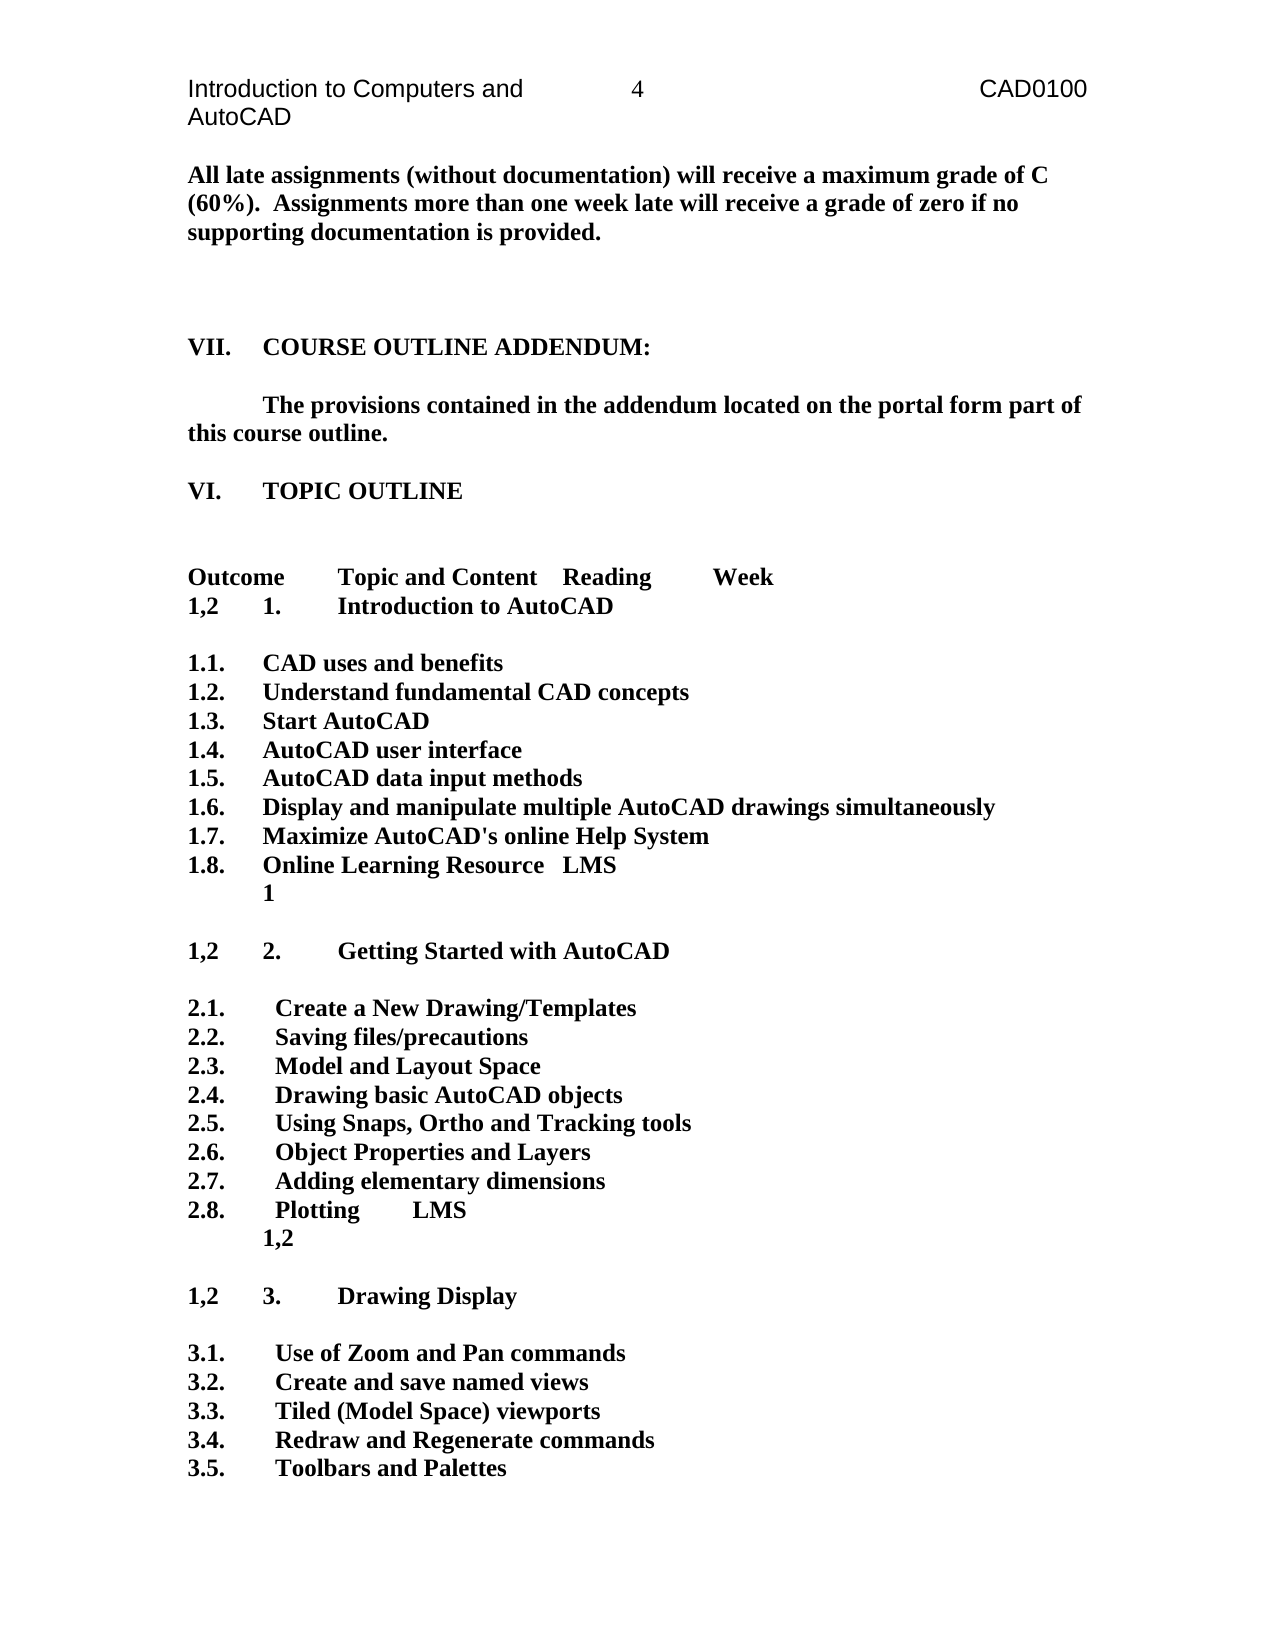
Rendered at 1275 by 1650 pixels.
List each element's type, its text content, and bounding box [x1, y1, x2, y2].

text 1.7. Maximize AutoCAD's online Help System [187, 821, 1087, 850]
text 3.4. Redraw and Regenerate commands [187, 1425, 1087, 1453]
text 2.8. Plotting LMS [187, 1195, 1087, 1223]
text The provisions contained in the addendum located on the portal form part of this course outline. [187, 390, 1087, 447]
text 2.2. Saving files/precautions [187, 1022, 1087, 1051]
text 1,2 1. Introduction to AutoCAD [187, 591, 1087, 620]
text Outcome Topic and Content Reading Week [187, 562, 1087, 591]
text 1.2. Understand fundamental CAD concepts [187, 677, 1087, 706]
text 2.5. Using Snaps, Ortho and Tracking tools [187, 1108, 1087, 1137]
text 1 [187, 878, 1087, 907]
text 1.5. AutoCAD data input methods [187, 763, 1087, 792]
text 3.2. Create and save named views [187, 1367, 1087, 1396]
text 1.8. Online Learning Resource LMS [187, 850, 1087, 878]
text 2.3. Model and Layout Space [187, 1051, 1087, 1080]
text 1.4. AutoCAD user interface [187, 735, 1087, 763]
text 1.1. CAD uses and benefits [187, 648, 1087, 677]
text VII. COURSE OUTLINE ADDENDUM: [187, 332, 1087, 361]
text All late assignments (without documentation) will receive a maximum grade of C (60%). Assignments more than one week late will receive a grade of zero if no supporting documentation is provided. [187, 160, 1087, 246]
text 1,2 2. Getting Started with AutoCAD [187, 936, 1087, 965]
text VI. TOPIC OUTLINE [187, 476, 1087, 505]
text 1,2 [187, 1223, 1087, 1252]
text 1.3. Start AutoCAD [187, 706, 1087, 735]
text 3.5. Toolbars and Palettes [187, 1453, 1087, 1482]
text 2.6. Object Properties and Layers [187, 1137, 1087, 1166]
text 2.4. Drawing basic AutoCAD objects [187, 1080, 1087, 1108]
text 3.3. Tiled (Model Space) viewports [187, 1396, 1087, 1425]
text 1,2 3. Drawing Display [187, 1281, 1087, 1310]
text 2.1. Create a New Drawing/Templates [187, 993, 1087, 1022]
text 1.6. Display and manipulate multiple AutoCAD drawings simultaneously [187, 792, 1087, 821]
text 2.7. Adding elementary dimensions [187, 1166, 1087, 1195]
text 3.1. Use of Zoom and Pan commands [187, 1338, 1087, 1367]
